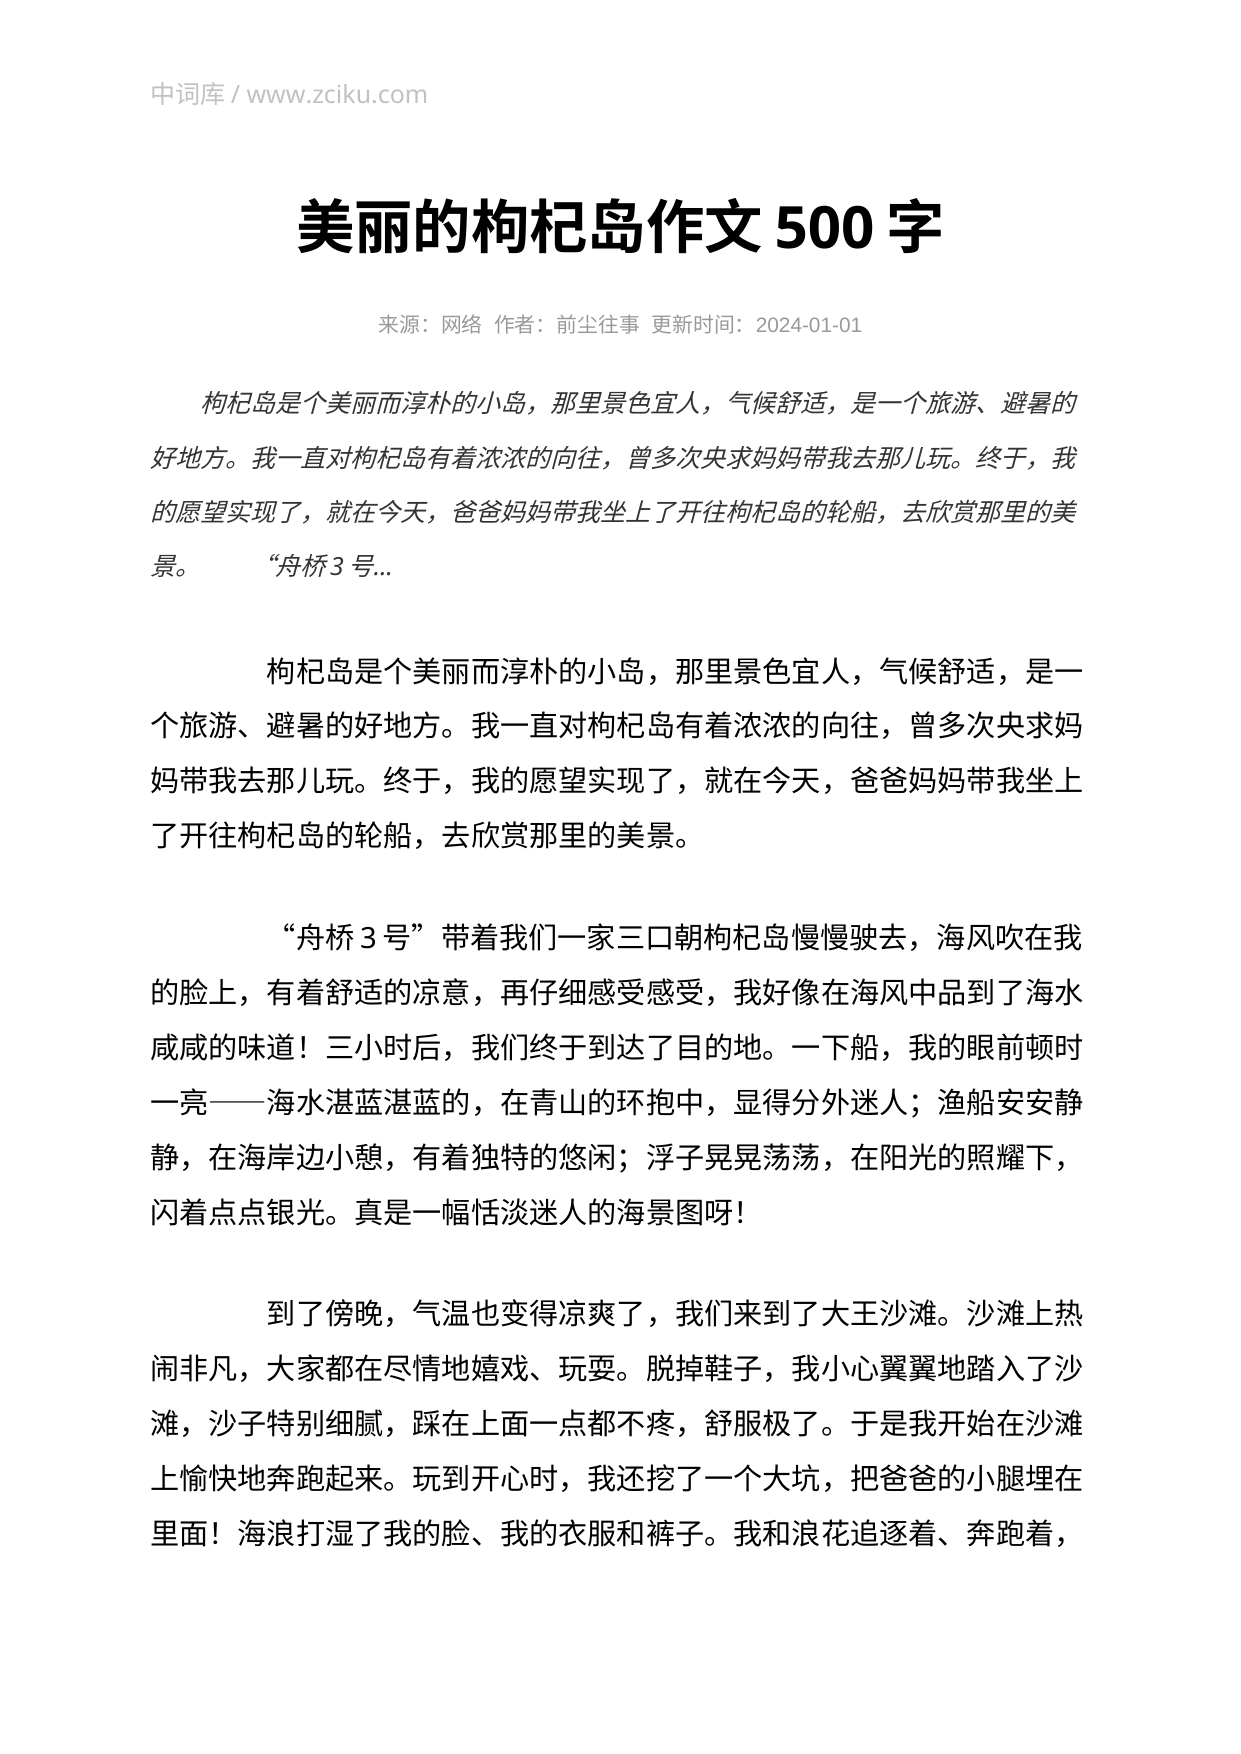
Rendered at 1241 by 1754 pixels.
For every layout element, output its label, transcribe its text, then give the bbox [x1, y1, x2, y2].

text “舟桥3号”带着我们一家三口朝枸杞岛慢慢驶去，海风吹在我的脸上，有着舒适的凉意，再仔细感受感受，我好像在海风中品到了海水咸咸的味道！三小时后，我们终于到达了目的地。一下船，我的眼前顿时一亮——海水湛蓝湛蓝的，在青山的环抱中，显得分外迷人；渔船安安静静，在海岸边小憩，有着独特的悠闲；浮子晃晃荡荡，在阳光的照耀下，闪着点点银光。真是一幅恬淡迷人的海景图呀！ [150, 914, 1090, 1231]
text 枸杞岛是个美丽而淳朴的小岛，那里景色宜人，气候舒适，是一个旅游、避暑的好地方。我一直对枸杞岛有着浓浓的向往，曾多次央求妈妈带我去那儿玩。终于，我的愿望实现了，就在今天，爸爸妈妈带我坐上了开往枸杞岛的轮船，去欣赏那里的美景。 [150, 648, 1090, 855]
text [150, 1291, 1090, 1553]
text 来源：网络 作者：前尘往事 更新时间：2024-01-01 [150, 313, 1090, 337]
subtitle 美丽的枸杞岛作文500字 [150, 181, 1090, 266]
text 枸杞岛是个美丽而淳朴的小岛，那里景色宜人，气候舒适，是一个旅游、避暑的好地方。我一直对枸杞岛有着浓浓的向往，曾多次央求妈妈带我去那儿玩。终于，我的愿望实现了，就在今天，爸爸妈妈带我坐上了开往枸杞岛的轮船，去欣赏那里的美景。 “舟桥3号... [150, 384, 1090, 583]
